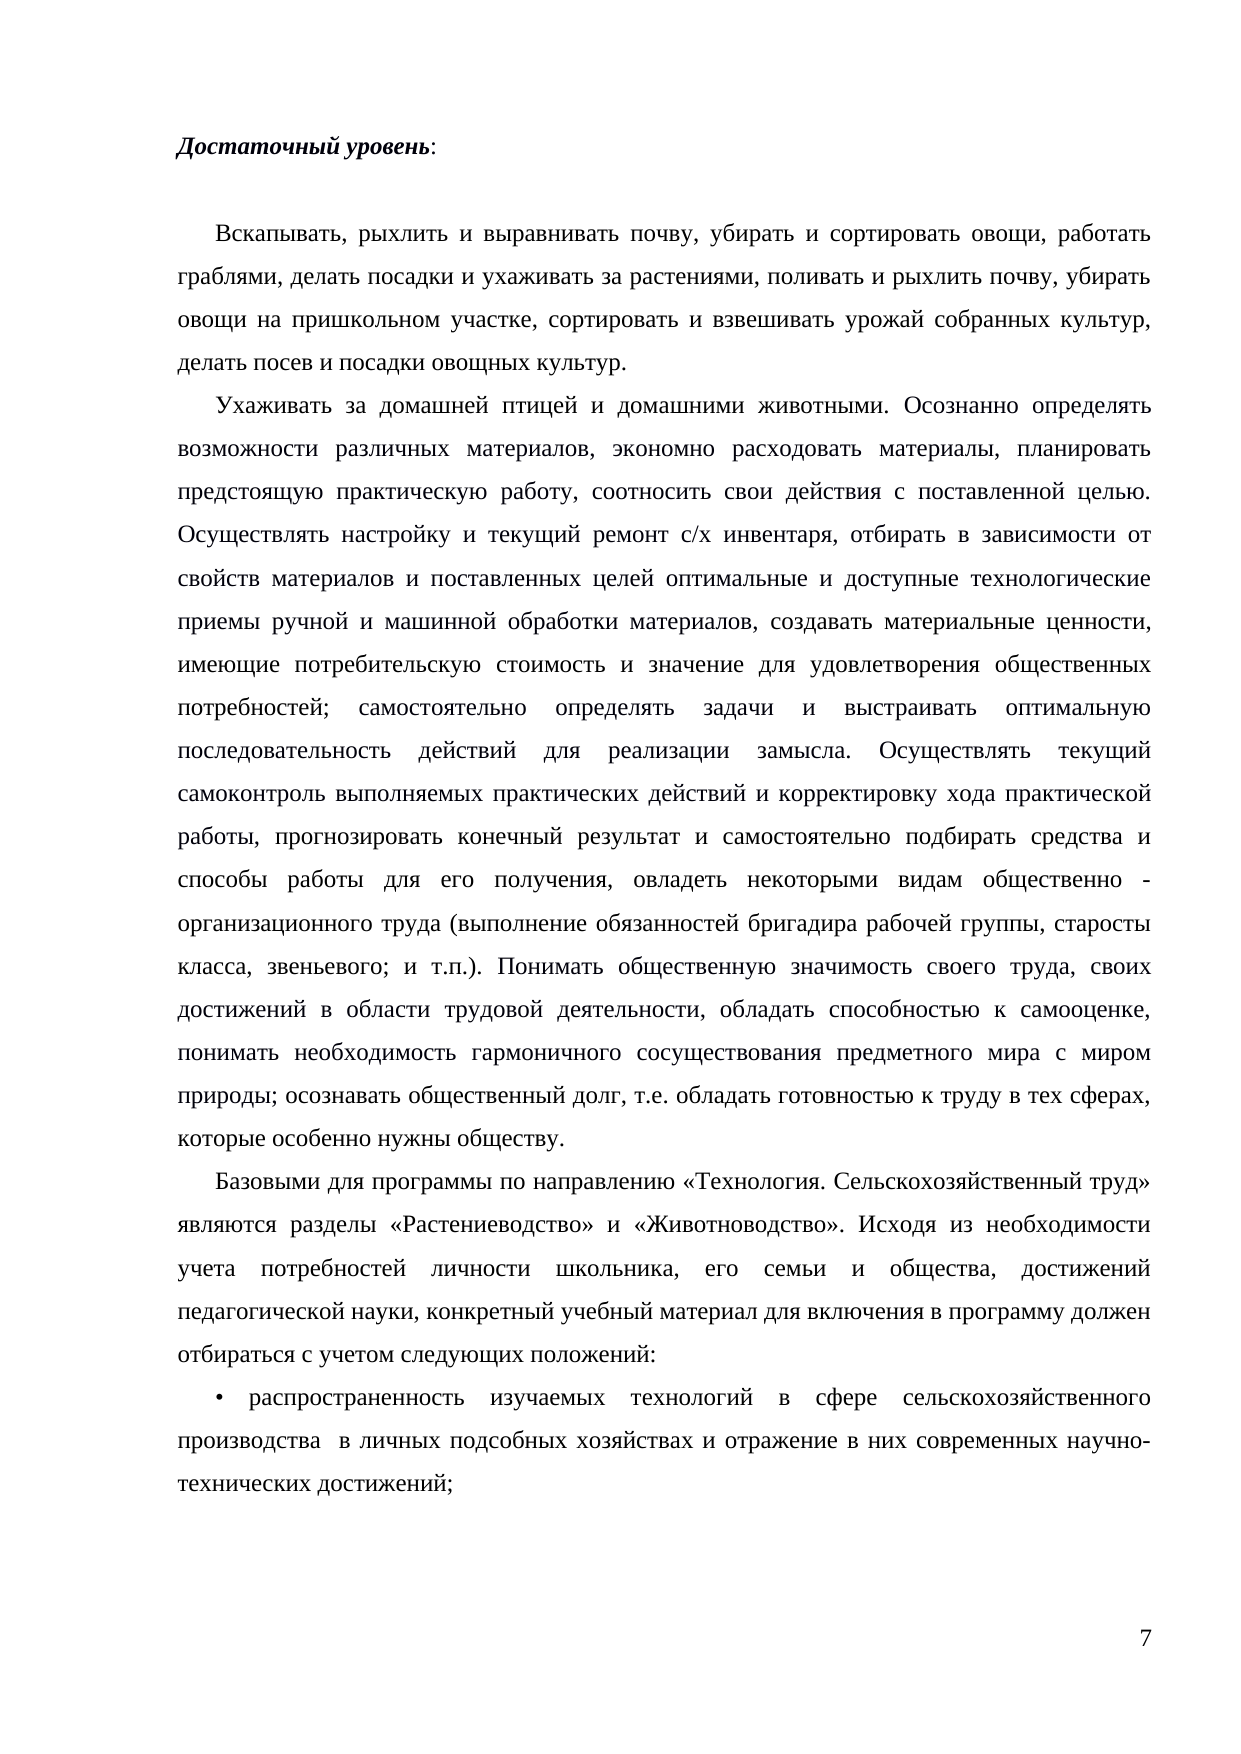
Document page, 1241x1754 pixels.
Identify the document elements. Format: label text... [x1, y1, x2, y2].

text Базовыми для программы по направлению «Технология. Сельскохозяйственный труд» являются разделы «Растениеводство» и «Животноводство». Исходя из необходимости учета потребностей личности школьника, его семьи и общества, достижений педагогической науки, конкретный учебный материал для включения в программу должен отбираться с учетом следующих положений: [177, 1166, 1152, 1368]
text • распространенность изучаемых технологий в сфере сельскохозяйственного производства в личных подсобных хозяйствах и отражение в них современных научно-технических достижений; [177, 1382, 1152, 1497]
text Ухаживать за домашней птицей и домашними животными. Осознанно определять возможности различных материалов, экономно расходовать материалы, планировать предстоящую практическую работу, соотносить свои действия с поставленной целью. Осуществлять настройку и текущий ремонт с/х инвентаря, отбирать в зависимости от свойств материалов и поставленных целей оптимальные и доступные технологические приемы ручной и машинной обработки материалов, создавать материальные ценности, имеющие потребительскую стоимость и значение для удовлетворения общественных потребностей; самостоятельно определять задачи и выстраивать оптимальную последовательность действий для реализации замысла. Осуществлять текущий самоконтроль выполняемых практических действий и корректировку хода практической работы, прогнозировать конечный результат и самостоятельно подбирать средства и способы работы для его получения, овладеть некоторыми видам общественно -организационного труда (выполнение обязанностей бригадира рабочей группы, старосты класса, звеньевого; и т.п.). Понимать общественную значимость своего труда, своих достижений в области трудовой деятельности, обладать способностью к самооценке, понимать необходимость гармоничного сосуществования предметного мира с миром природы; осознавать общественный долг, т.е. обладать готовностью к труду в тех сферах, которые особенно нужны обществу. [177, 390, 1152, 1152]
text Вскапывать, рыхлить и выравнивать почву, убирать и сортировать овощи, работать граблями, делать посадки и ухаживать за растениями, поливать и рыхлить почву, убирать овощи на пришкольном участке, сортировать и взвешивать урожай собранных культур, делать посев и посадки овощных культур. [177, 218, 1152, 376]
text Достаточный уровень: [177, 131, 1152, 160]
